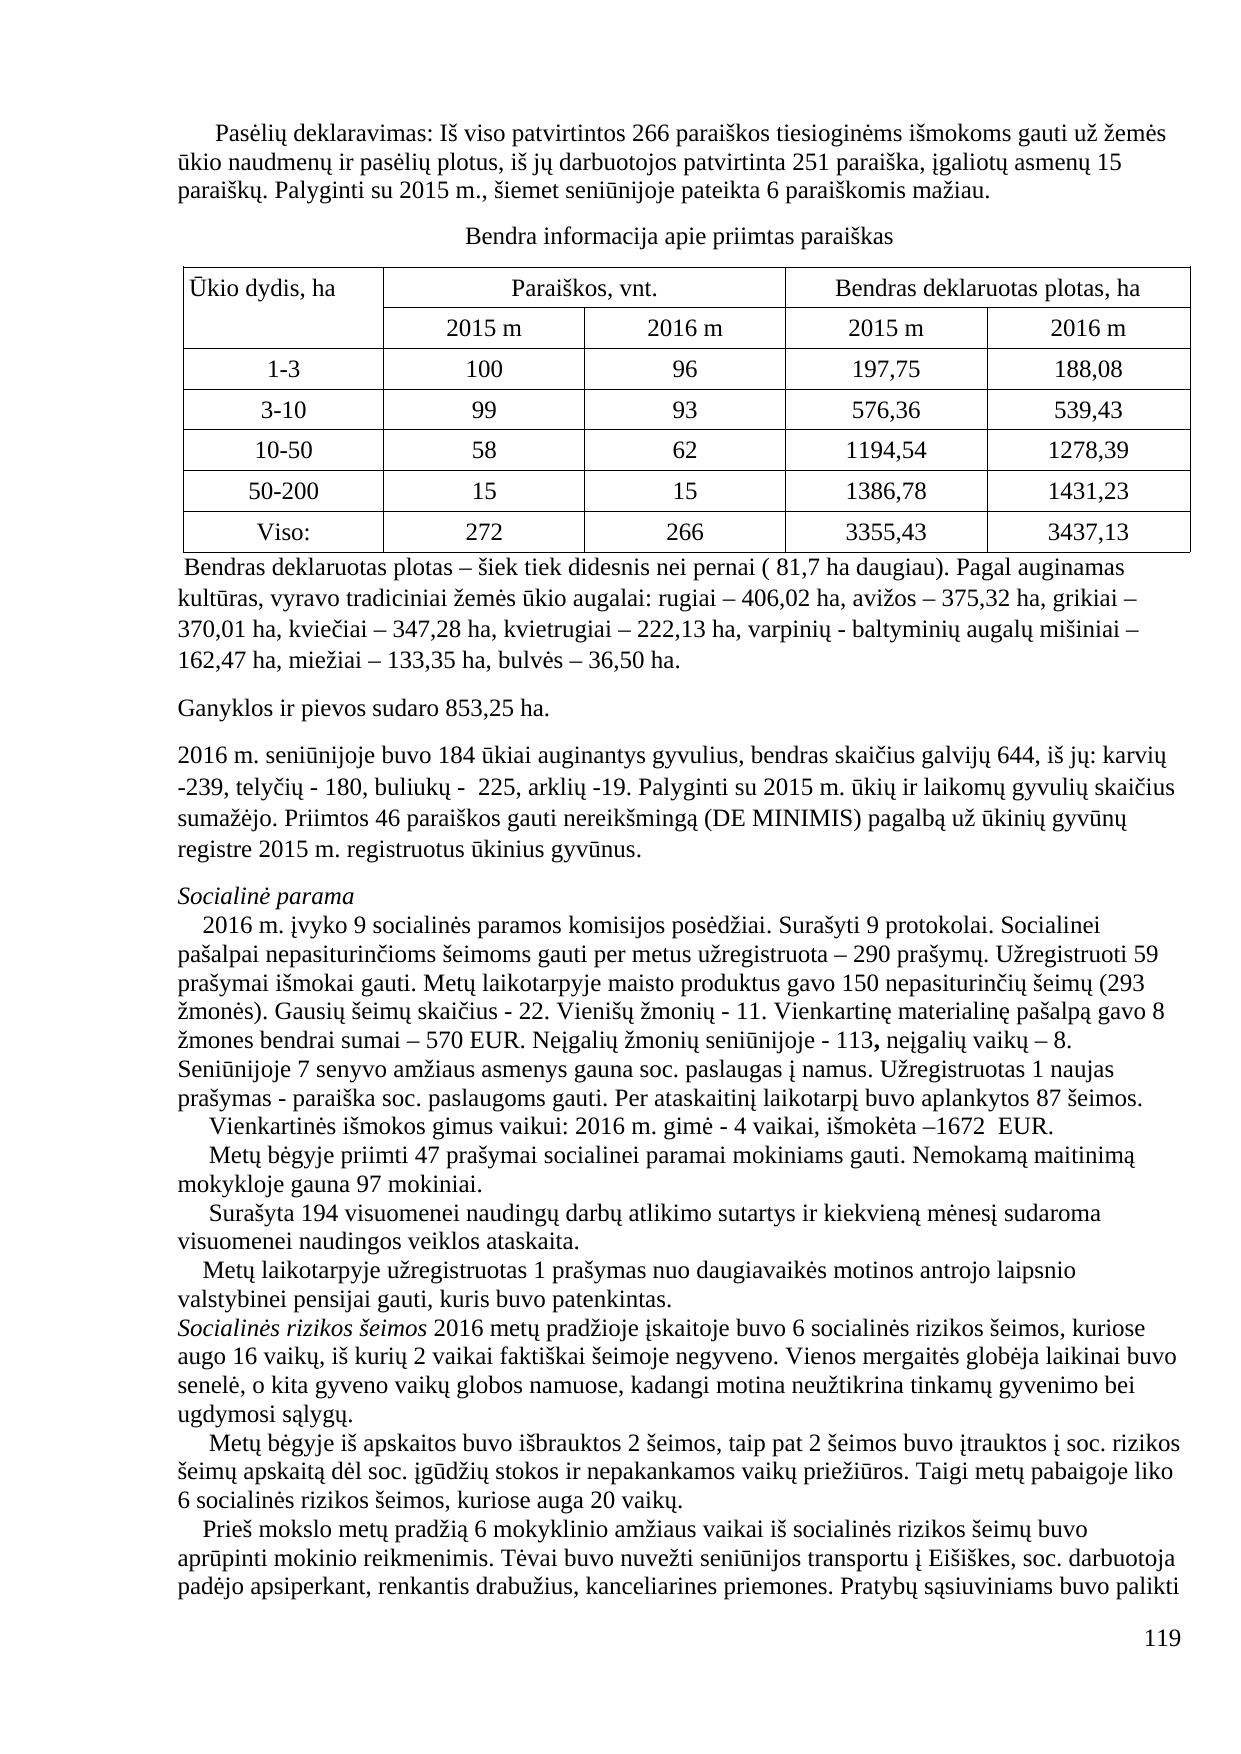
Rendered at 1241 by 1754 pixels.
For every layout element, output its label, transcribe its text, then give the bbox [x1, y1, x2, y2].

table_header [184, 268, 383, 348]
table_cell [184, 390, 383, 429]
text 2016 m. seniūnijoje buvo 184 ūkiai auginantys gyvulius, bendras skaičius galvijų 644, iš jų: karvių -239, telyčių - 180, buliukų - 225, arklių -19. Palyginti su 2015 m. ūkių ir laikomų gyvulių skaičius sumažėjo. Priimtos 46 paraiškos gauti nereikšmingą (DE MINIMIS) pagalbą už ūkinių gyvūnų registre 2015 m. registruotus ūkinius gyvūnus. [177, 741, 1181, 862]
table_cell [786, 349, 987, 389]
text Bendra informacija apie priimtas paraiškas [177, 221, 1181, 250]
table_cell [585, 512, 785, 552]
text Socialinės rizikos šeimos 2016 metų pradžioje įskaitoje buvo 6 socialinės rizikos šeimos, kuriose augo 16 vaikų, iš kurių 2 vaikai faktiškai šeimoje negyveno. Vienos mergaitės globėja laikinai buvo senelė, o kita gyveno vaikų globos namuose, kadangi motina neužtikrina tinkamų gyvenimo bei ugdymosi sąlygų. [177, 1313, 1181, 1428]
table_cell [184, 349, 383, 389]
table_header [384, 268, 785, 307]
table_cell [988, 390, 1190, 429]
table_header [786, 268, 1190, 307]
text Pasėlių deklaravimas: Iš viso patvirtintos 266 paraiškos tiesioginėms išmokoms gauti už žemės ūkio naudmenų ir pasėlių plotus, iš jų darbuotojos patvirtinta 251 paraiška, įgaliotų asmenų 15 paraiškų. Palyginti su 2015 m., šiemet seniūnijoje pateikta 6 paraiškomis mažiau. [177, 118, 1181, 204]
text Surašyta 194 visuomenei naudingų darbų atlikimo sutartys ir kiekvieną mėnesį sudaroma visuomenei naudingos veiklos ataskaita. [177, 1198, 1181, 1255]
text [177, 1514, 1181, 1600]
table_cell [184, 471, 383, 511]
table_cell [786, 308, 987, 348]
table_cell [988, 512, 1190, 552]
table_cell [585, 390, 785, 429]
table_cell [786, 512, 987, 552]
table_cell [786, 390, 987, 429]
text Metų bėgyje priimti 47 prašymai socialinei paramai mokiniams gauti. Nemokamą maitinimą mokykloje gauna 97 mokiniai. [177, 1140, 1181, 1198]
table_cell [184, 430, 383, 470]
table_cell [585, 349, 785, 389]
text Bendras deklaruotas plotas – šiek tiek didesnis nei pernai ( 81,7 ha daugiau). Pagal auginamas kultūras, vyravo tradiciniai žemės ūkio augalai: rugiai – 406,02 ha, avižos – 375,32 ha, grikiai – 370,01 ha, kviečiai – 347,28 ha, kvietrugiai – 222,13 ha, varpinių - baltyminių augalų mišiniai – 162,47 ha, miežiai – 133,35 ha, bulvės – 36,50 ha. [177, 552, 1181, 674]
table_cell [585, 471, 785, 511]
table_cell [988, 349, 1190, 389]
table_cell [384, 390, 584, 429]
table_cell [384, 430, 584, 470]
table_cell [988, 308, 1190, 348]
text Socialinė parama [177, 881, 1181, 910]
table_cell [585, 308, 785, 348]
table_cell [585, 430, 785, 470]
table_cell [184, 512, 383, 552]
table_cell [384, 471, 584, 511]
text Vienkartinės išmokos gimus vaikui: 2016 m. gimė - 4 vaikai, išmokėta –1672 EUR. [177, 1111, 1181, 1140]
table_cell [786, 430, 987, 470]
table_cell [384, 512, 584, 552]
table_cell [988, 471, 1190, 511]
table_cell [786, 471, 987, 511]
text Metų laikotarpyje užregistruotas 1 prašymas nuo daugiavaikės motinos antrojo laipsnio valstybinei pensijai gauti, kuris buvo patenkintas. [177, 1255, 1181, 1313]
text 2016 m. įvyko 9 socialinės paramos komisijos posėdžiai. Surašyti 9 protokolai. Socialinei pašalpai nepasiturinčioms šeimoms gauti per metus užregistruota – 290 prašymų. Užregistruoti 59 prašymai išmokai gauti. Metų laikotarpyje maisto produktus gavo 150 nepasiturinčių šeimų (293 žmonės). Gausių šeimų skaičius - 22. Vienišų žmonių - 11. Vienkartinę materialinę pašalpą gavo 8 žmones bendrai sumai – 570 EUR. Neįgalių žmonių seniūnijoje - 113, neįgalių vaikų – 8. Seniūnijoje 7 senyvo amžiaus asmenys gauna soc. paslaugas į namus. Užregistruotas 1 naujas prašymas - paraiška soc. paslaugoms gauti. Per ataskaitinį laikotarpį buvo aplankytos 87 šeimos. [177, 910, 1181, 1111]
text Metų bėgyje iš apskaitos buvo išbrauktos 2 šeimos, taip pat 2 šeimos buvo įtrauktos į soc. rizikos šeimų apskaitą dėl soc. įgūdžių stokos ir nepakankamos vaikų priežiūros. Taigi metų pabaigoje liko 6 socialinės rizikos šeimos, kuriose auga 20 vaikų. [177, 1428, 1181, 1514]
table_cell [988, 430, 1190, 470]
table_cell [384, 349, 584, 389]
text Ganyklos ir pievos sudaro 853,25 ha. [177, 693, 1181, 722]
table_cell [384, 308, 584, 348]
